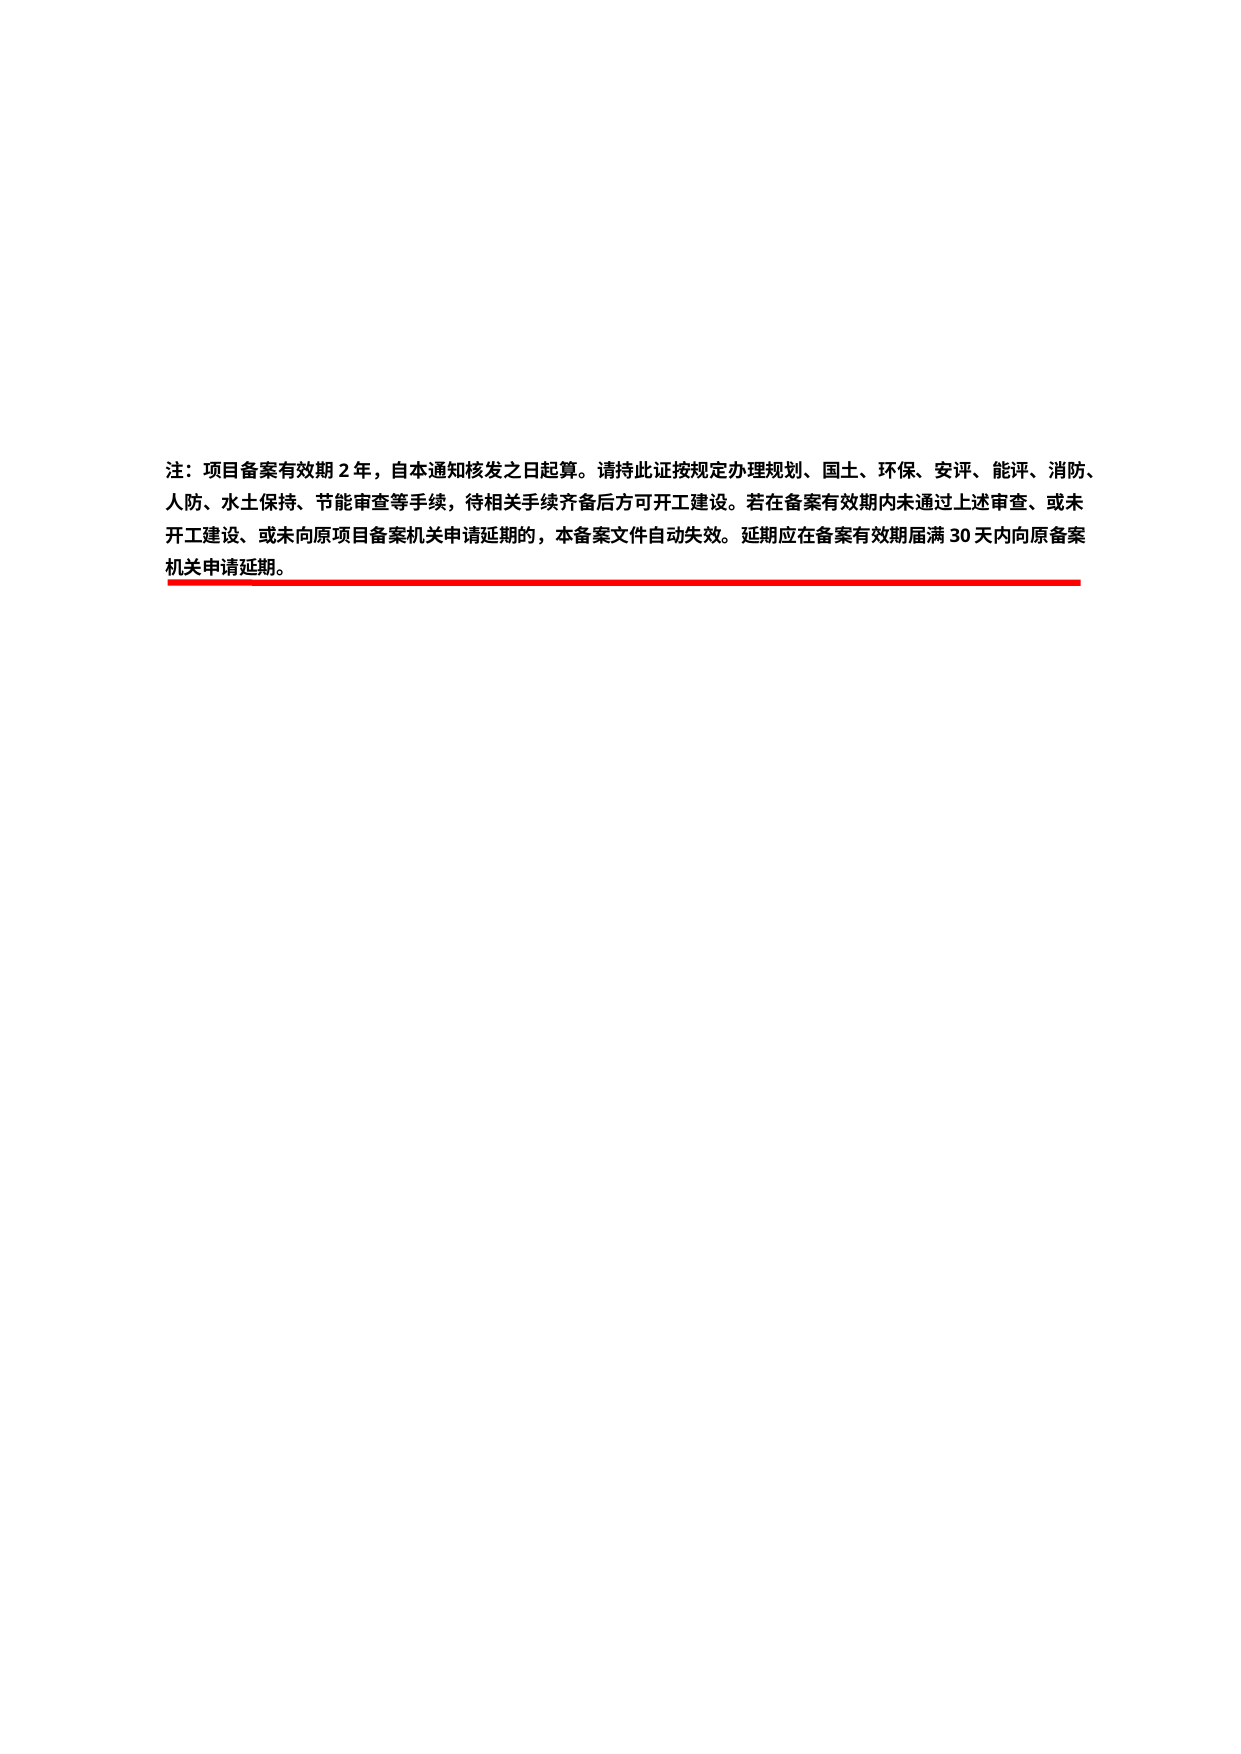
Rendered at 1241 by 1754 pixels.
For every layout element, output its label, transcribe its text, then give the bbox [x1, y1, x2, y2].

text 注：项目备案有效期2年，自本通知核发之日起算。请持此证按规定办理规划、国土、环保、安评、能评、消防、人防、水土保持、节能审查等手续，待相关手续齐备后方可开工建设。若在备案有效期内未通过上述审查、或未开工建设、或未向原项目备案机关申请延期的，本备案文件自动失效。延期应在备案有效期届满30天内向原备案机关申请延期。 [165, 453, 1087, 583]
